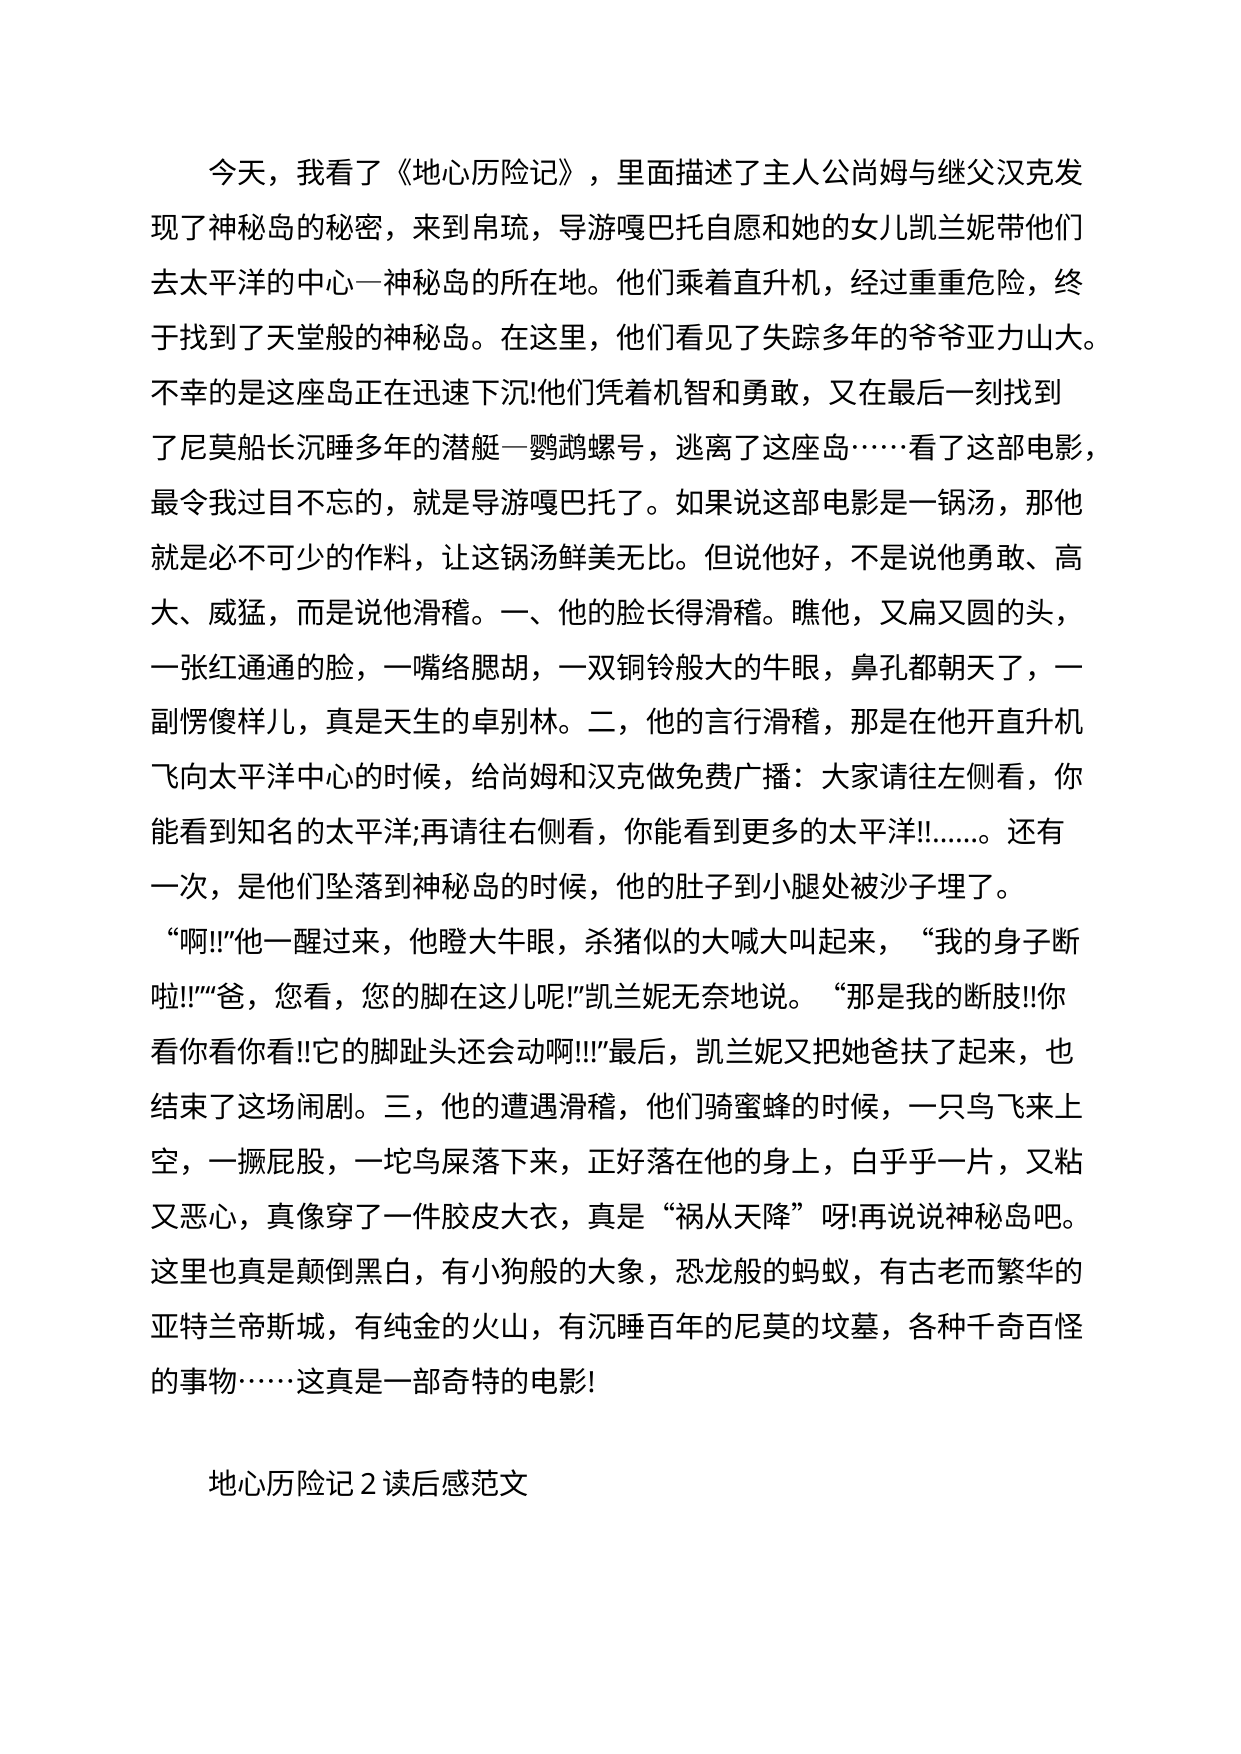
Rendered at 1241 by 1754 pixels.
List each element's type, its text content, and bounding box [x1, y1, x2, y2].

text 地心历险记2读后感范文 [150, 1460, 1090, 1503]
text 今天，我看了《地心历险记》，里面描述了主人公尚姆与继父汉克发现了神秘岛的秘密，来到帛琉，导游嘎巴托自愿和她的女儿凯兰妮带他们去太平洋的中心—神秘岛的所在地。他们乘着直升机，经过重重危险，终于找到了天堂般的神秘岛。在这里，他们看见了失踪多年的爷爷亚力山大。不幸的是这座岛正在迅速下沉!他们凭着机智和勇敢，又在最后一刻找到了尼莫船长沉睡多年的潜艇—鹦鹉螺号，逃离了这座岛……看了这部电影，最令我过目不忘的，就是导游嘎巴托了。如果说这部电影是一锅汤，那他就是必不可少的作料，让这锅汤鲜美无比。但说他好，不是说他勇敢、高大、威猛，而是说他滑稽。一、他的脸长得滑稽。瞧他，又扁又圆的头，一张红通通的脸，一嘴络腮胡，一双铜铃般大的牛眼，鼻孔都朝天了，一副愣傻样儿，真是天生的卓别林。二，他的言行滑稽，那是在他开直升机飞向太平洋中心的时候，给尚姆和汉克做免费广播：大家请往左侧看，你能看到知名的太平洋;再请往右侧看，你能看到更多的太平洋!!……。还有一次，是他们坠落到神秘岛的时候，他的肚子到小腿处被沙子埋了。“啊!!”他一醒过来，他瞪大牛眼，杀猪似的大喊大叫起来，“我的身子断啦!!”“爸，您看，您的脚在这儿呢!”凯兰妮无奈地说。“那是我的断肢!!你看你看你看!!它的脚趾头还会动啊!!!”最后，凯兰妮又把她爸扶了起来，也结束了这场闹剧。三，他的遭遇滑稽，他们骑蜜蜂的时候，一只鸟飞来上空，一撅屁股，一坨鸟屎落下来，正好落在他的身上，白乎乎一片，又粘又恶心，真像穿了一件胶皮大衣，真是“祸从天降”呀!再说说神秘岛吧。这里也真是颠倒黑白，有小狗般的大象，恐龙般的蚂蚁，有古老而繁华的亚特兰帝斯城，有纯金的火山，有沉睡百年的尼莫的坟墓，各种千奇百怪的事物……这真是一部奇特的电影! [150, 150, 1090, 1401]
